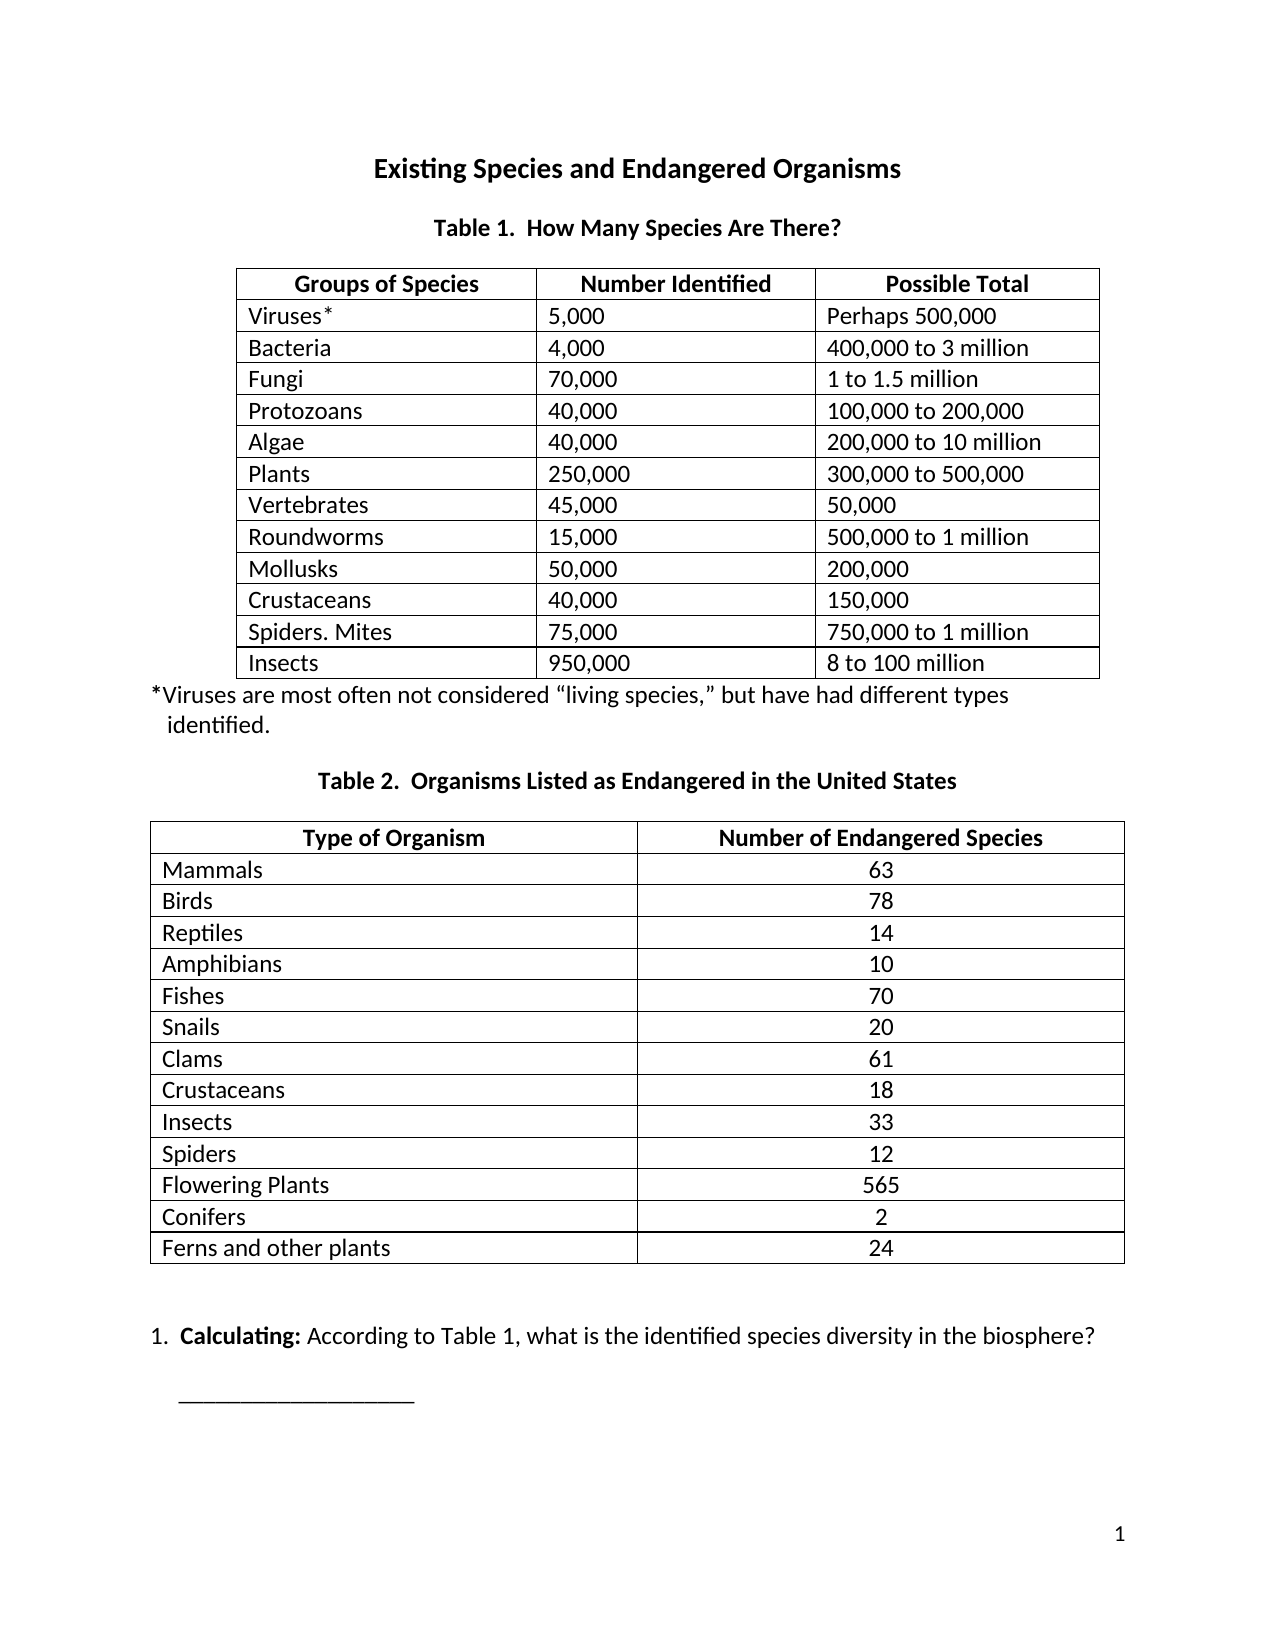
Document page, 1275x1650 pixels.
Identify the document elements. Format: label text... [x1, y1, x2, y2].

table_cell Viruses* [237, 300, 536, 331]
table_cell Roundworms [237, 521, 536, 552]
table_cell 300,000 to 500,000 [816, 458, 1099, 488]
table_cell Insects [237, 648, 536, 678]
table_cell 4,000 [537, 332, 815, 362]
table_cell Flowering Plants [151, 1169, 637, 1200]
table_cell Algae [237, 426, 536, 457]
table_cell 50,000 [816, 490, 1099, 520]
table_cell Birds [151, 885, 637, 916]
text Table 2. Organisms Listed as Endangered in the United States [150, 765, 1125, 796]
table_cell 18 [638, 1075, 1124, 1105]
table_header Number of Endangered Species [638, 822, 1124, 853]
table_cell Conifers [151, 1201, 637, 1231]
text 1. Calculating: According to Table 1, what is the identified species diversity in the biosphere? [150, 1320, 1125, 1350]
table_cell 61 [638, 1043, 1124, 1074]
table_cell 250,000 [537, 458, 815, 488]
table_cell 75,000 [537, 616, 815, 646]
table_cell 20 [638, 1012, 1124, 1042]
table_cell 40,000 [537, 426, 815, 457]
table_cell Bacteria [237, 332, 536, 362]
text Existing Species and Endangered Organisms [150, 150, 1125, 186]
table_cell Amphibians [151, 949, 637, 979]
table_cell Crustaceans [151, 1075, 637, 1105]
table_header Possible Total [816, 269, 1099, 299]
table_cell Vertebrates [237, 490, 536, 520]
table_cell 24 [638, 1233, 1124, 1263]
table_header Type of Organism [151, 822, 637, 853]
table_cell 63 [638, 854, 1124, 884]
table_cell 150,000 [816, 584, 1099, 615]
table_cell 12 [638, 1138, 1124, 1168]
table_cell Ferns and other plants [151, 1233, 637, 1263]
table_cell Mollusks [237, 553, 536, 583]
table_cell 1 to 1.5 million [816, 363, 1099, 394]
table_cell 500,000 to 1 million [816, 521, 1099, 552]
table_cell 950,000 [537, 648, 815, 678]
table_header Groups of Species [237, 269, 536, 299]
table_cell 200,000 to 10 million [816, 426, 1099, 457]
table_cell 33 [638, 1106, 1124, 1137]
table_cell 40,000 [537, 395, 815, 425]
text identified. [150, 709, 1125, 740]
table_cell 5,000 [537, 300, 815, 331]
table_cell Clams [151, 1043, 637, 1074]
table_cell 14 [638, 917, 1124, 947]
table_cell 2 [638, 1201, 1124, 1231]
table_cell Spiders. Mites [237, 616, 536, 646]
table_cell Protozoans [237, 395, 536, 425]
table_header Number Identified [537, 269, 815, 299]
table_cell Fungi [237, 363, 536, 394]
table_cell 750,000 to 1 million [816, 616, 1099, 646]
table_cell Mammals [151, 854, 637, 884]
table_cell Crustaceans [237, 584, 536, 615]
table_cell 8 to 100 million [816, 648, 1099, 678]
table_cell 70 [638, 980, 1124, 1011]
table_cell Spiders [151, 1138, 637, 1168]
table_cell 50,000 [537, 553, 815, 583]
table_cell Reptiles [151, 917, 637, 947]
table_cell 70,000 [537, 363, 815, 394]
text Table 1. How Many Species Are There? [150, 212, 1125, 242]
table_cell 10 [638, 949, 1124, 979]
table_cell Insects [151, 1106, 637, 1137]
table_cell 200,000 [816, 553, 1099, 583]
table_cell 565 [638, 1169, 1124, 1200]
text ___________________ [150, 1376, 1125, 1406]
table_cell Fishes [151, 980, 637, 1011]
table_cell 100,000 to 200,000 [816, 395, 1099, 425]
table_cell Perhaps 500,000 [816, 300, 1099, 331]
table_cell 78 [638, 885, 1124, 916]
table_cell 45,000 [537, 490, 815, 520]
table_cell Plants [237, 458, 536, 488]
table_cell 15,000 [537, 521, 815, 552]
table_cell Snails [151, 1012, 637, 1042]
table_cell 400,000 to 3 million [816, 332, 1099, 362]
text *Viruses are most often not considered “living species,” but have had different types [150, 679, 1125, 709]
table_cell 40,000 [537, 584, 815, 615]
